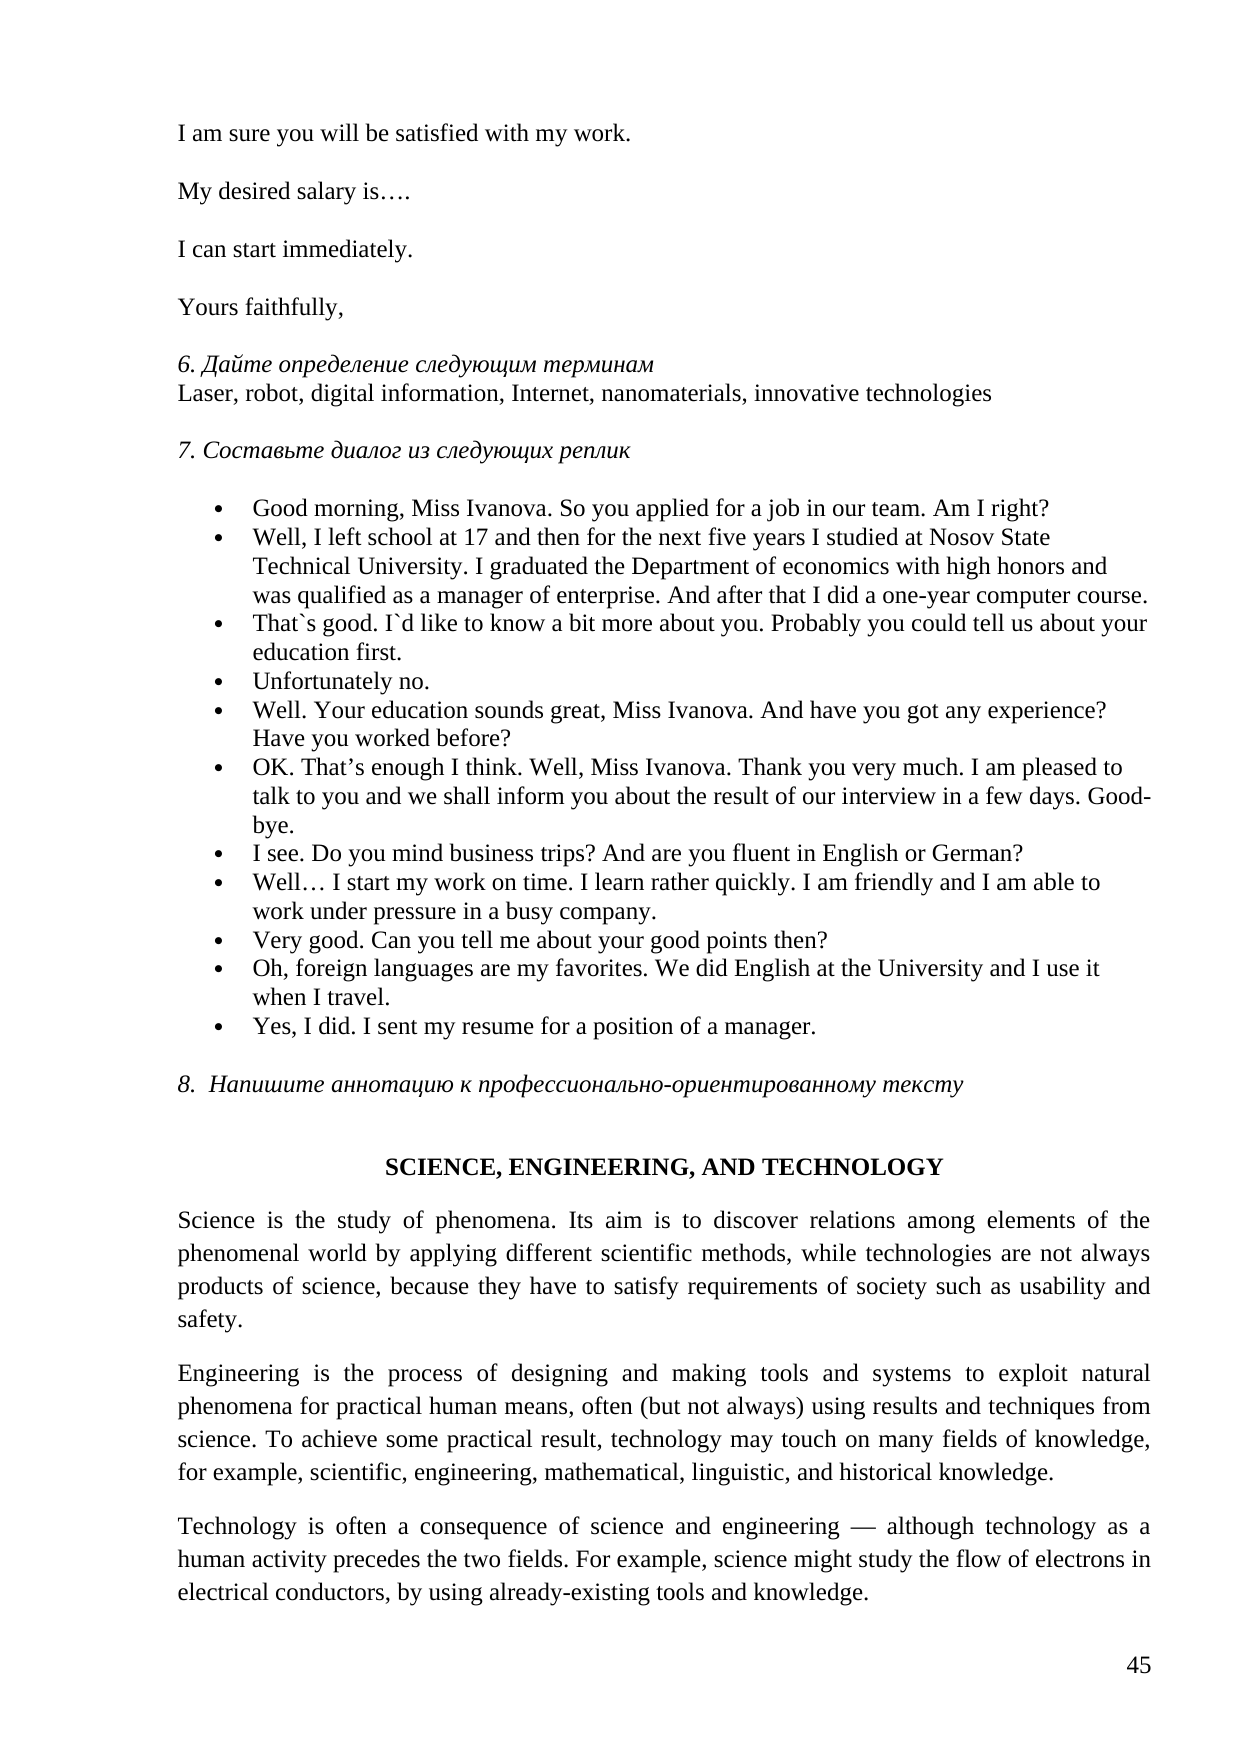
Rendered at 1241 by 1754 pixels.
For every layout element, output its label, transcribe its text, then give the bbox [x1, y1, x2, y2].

list Oh, foreign languages are my favorites. We did English at the University and I use it when I travel. [215, 953, 1152, 1011]
list OK. That’s enough I think. Well, Miss Ivanova. Thank you very much. I am pleased to talk to you and we shall inform you about the result of our interview in a few days. Good-bye. [215, 752, 1152, 838]
text 8. Напишите аннотацию к профессионально-ориентированному тексту [177, 1069, 1152, 1098]
text I can start immediately. [177, 234, 1152, 263]
text Laser, robot, digital information, Internet, nanomaterials, innovative technologies [177, 378, 1152, 407]
list Yes, I did. I sent my resume for a position of a manager. [215, 1011, 1152, 1040]
text Technology is often a consequence of science and engineering — although technology as a human activity precedes the two fields. For example, science might study the flow of electrons in electrical conductors, by using already-existing tools and knowledge. [177, 1511, 1152, 1606]
text SCIENCE, ENGINEERING, AND TECHNOLOGY [177, 1152, 1152, 1180]
list Very good. Can you tell me about your good points then? [215, 925, 1152, 953]
text Engineering is the process of designing and making tools and systems to exploit natural phenomena for practical human means, often (but not always) using results and techniques from science. To achieve some practical result, technology may touch on many fields of knowledge, for example, scientific, engineering, mathematical, linguistic, and historical knowledge. [177, 1358, 1152, 1486]
list Well… I start my work on time. I learn rather quickly. I am friendly and I am able to work under pressure in a busy company. [215, 867, 1152, 925]
text 6. Дайте определение следующим терминам [177, 349, 1152, 378]
text Yours faithfully, [177, 292, 1152, 349]
text I am sure you will be satisfied with my work. [177, 118, 1152, 147]
text My desired salary is…. [177, 176, 1152, 205]
text Science is the study of phenomena. Its aim is to discover relations among elements of the phenomenal world by applying different scientific methods, while technologies are not always products of science, because they have to satisfy requirements of society such as usability and safety. [177, 1205, 1152, 1333]
list Unfortunately no. [215, 666, 1152, 695]
list Good morning, Miss Ivanova. So you applied for a job in our team. Am I right? [215, 493, 1152, 522]
list I see. Do you mind business trips? And are you fluent in English or German? [215, 838, 1152, 867]
list Well. Your education sounds great, Miss Ivanova. And have you got any experience? Have you worked before? [215, 695, 1152, 752]
list Well, I left school at 17 and then for the next five years I studied at Nosov State Technical University. I graduated the Department of economics with high honors and was qualified as a manager of enterprise. And after that I did a one-year computer course. [215, 522, 1152, 608]
text 7. Составьте диалог из следующих реплик [177, 436, 1152, 464]
list That`s good. I`d like to know a bit more about you. Probably you could tell us about your education first. [215, 608, 1152, 666]
